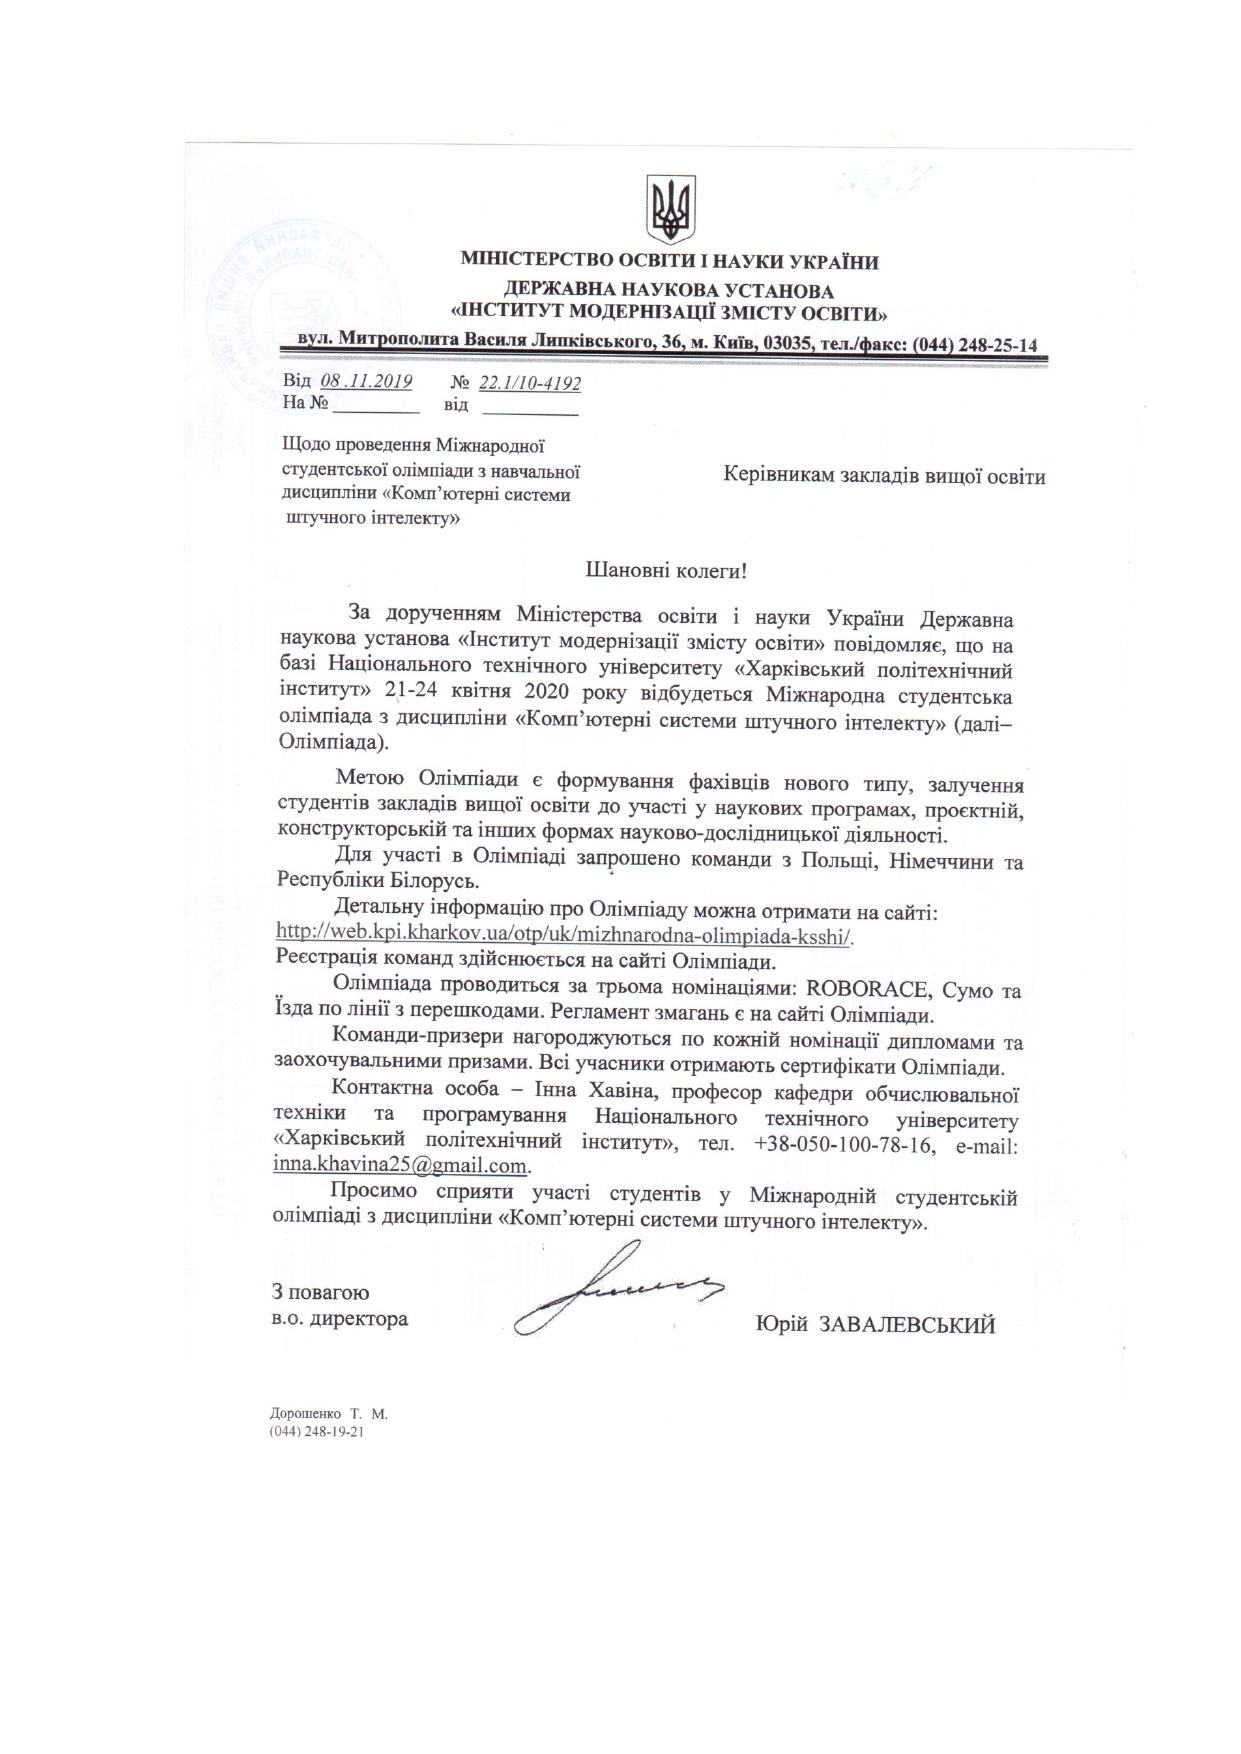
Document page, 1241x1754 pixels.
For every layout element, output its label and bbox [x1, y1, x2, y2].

picture [177, 118, 1152, 1458]
